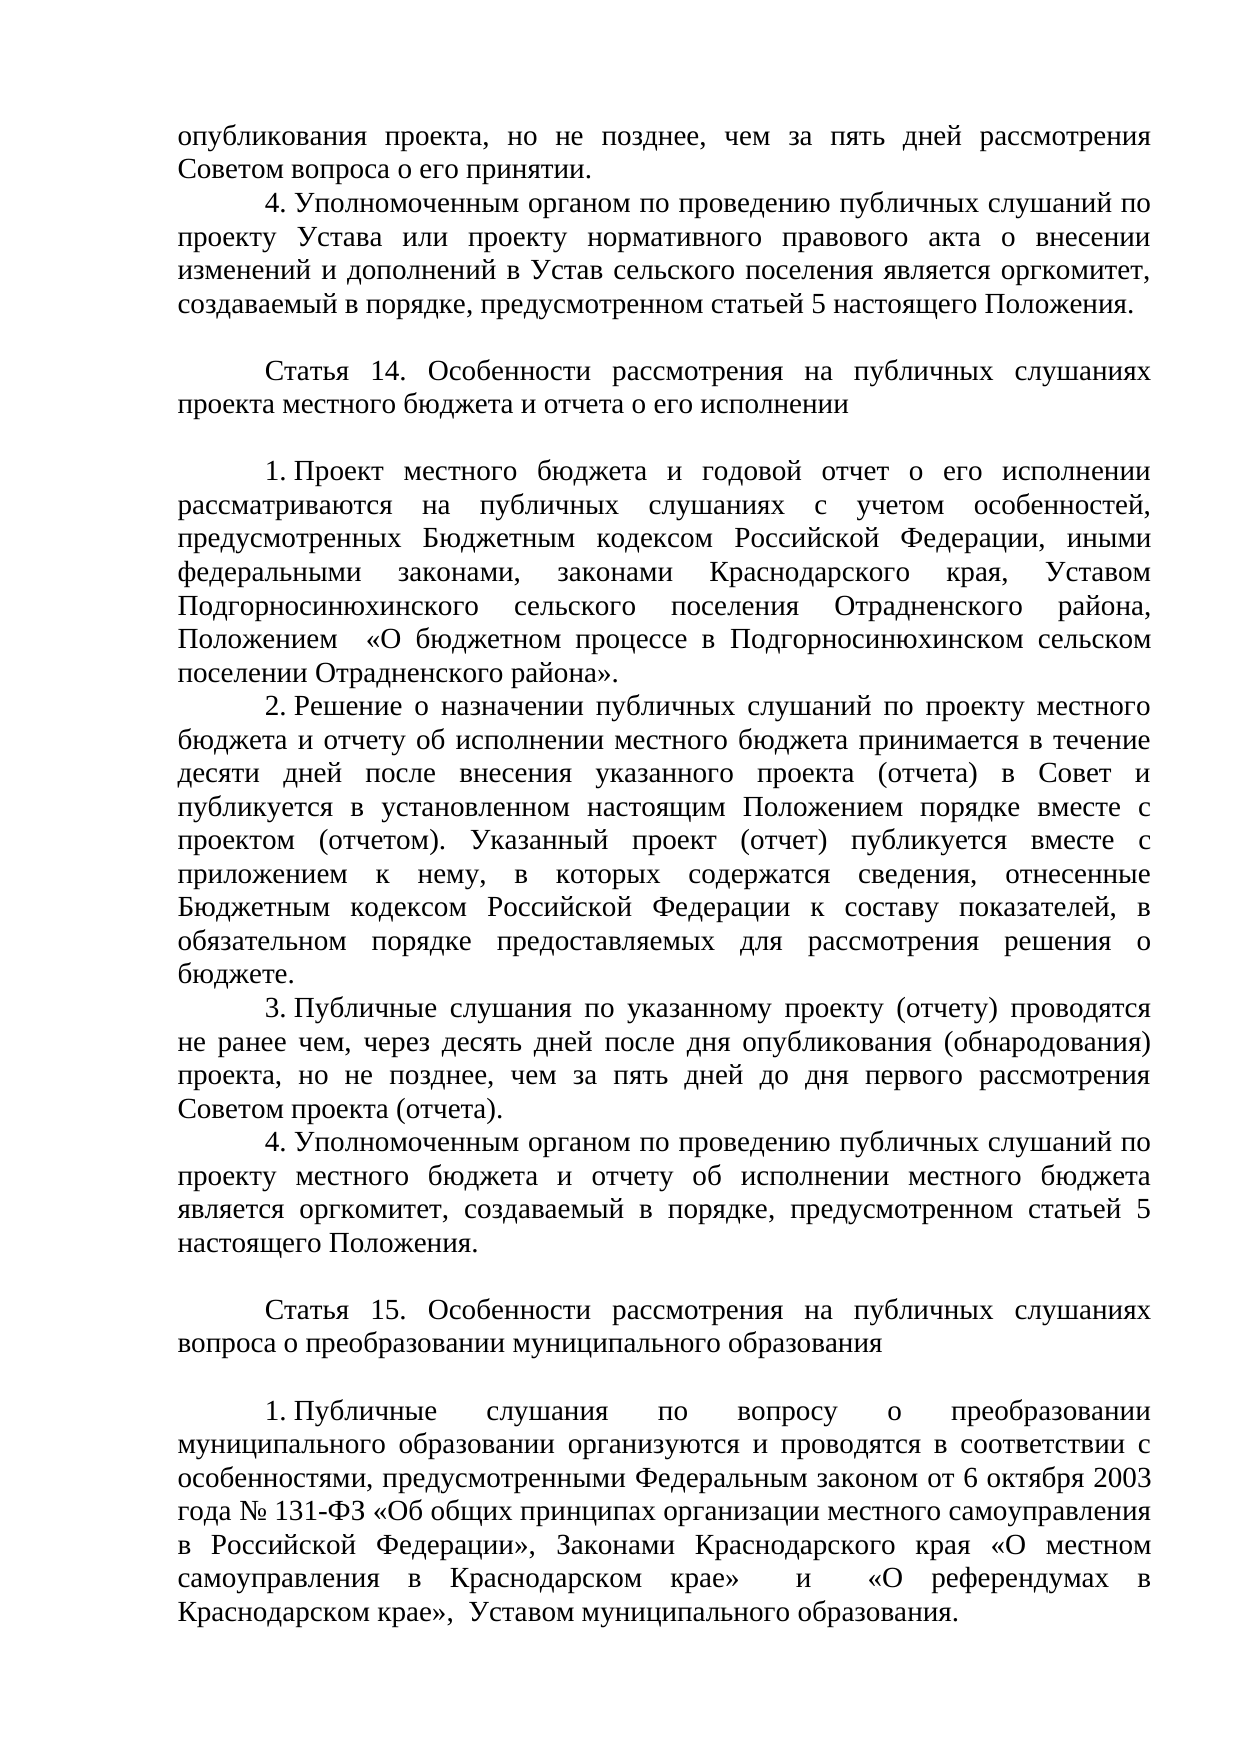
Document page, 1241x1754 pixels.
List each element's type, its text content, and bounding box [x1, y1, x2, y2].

text 2. Решение о назначении публичных слушаний по проекту местного бюджета и отчету об исполнении местного бюджета принимается в течение десяти дней после внесения указанного проекта (отчета) в Совет и публикуется в установленном настоящим Положением порядке вместе с проектом (отчетом). Указанный проект (отчет) публикуется вместе с приложением к нему, в которых содержатся сведения, отнесенные Бюджетным кодексом Российской Федерации к составу показателей, в обязательном порядке предоставляемых для рассмотрения решения о бюджете. [177, 688, 1152, 990]
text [177, 118, 1152, 185]
text Статья 15. Особенности рассмотрения на публичных слушаниях вопроса о преобразовании муниципального образования [177, 1292, 1152, 1359]
text 3. Публичные слушания по указанному проекту (отчету) проводятся не ранее чем, через десять дней после дня опубликования (обнародования) проекта, но не позднее, чем за пять дней до дня первого рассмотрения Советом проекта (отчета). [177, 990, 1152, 1124]
text 4. Уполномоченным органом по проведению публичных слушаний по проекту Устава или проекту нормативного правового акта о внесении изменений и дополнений в Устав сельского поселения является оргкомитет, создаваемый в порядке, предусмотренном статьей 5 настоящего Положения. [177, 185, 1152, 319]
text Статья 14. Особенности рассмотрения на публичных слушаниях проекта местного бюджета и отчета о его исполнении [177, 353, 1152, 420]
text 1. Публичные слушания по вопросу о преобразовании муниципального образовании организуются и проводятся в соответствии с особенностями, предусмотренными Федеральным законом от 6 октября 2003 года № 131-ФЗ «Об общих принципах организации местного самоуправления в Российской Федерации», Законами Краснодарского края «О местном самоуправления в Краснодарском крае» и «О референдумах в Краснодарском крае», Уставом муниципального образования. [177, 1393, 1152, 1627]
text 1. Проект местного бюджета и годовой отчет о его исполнении рассматриваются на публичных слушаниях с учетом особенностей, предусмотренных Бюджетным кодексом Российской Федерации, иными федеральными законами, законами Краснодарского края, Уставом Подгорносинюхинского сельского поселения Отрадненского района, Положением «О бюджетном процессе в Подгорносинюхинском сельском поселении Отрадненского района». [177, 453, 1152, 688]
text 4. Уполномоченным органом по проведению публичных слушаний по проекту местного бюджета и отчету об исполнении местного бюджета является оргкомитет, создаваемый в порядке, предусмотренном статьей 5 настоящего Положения. [177, 1124, 1152, 1258]
